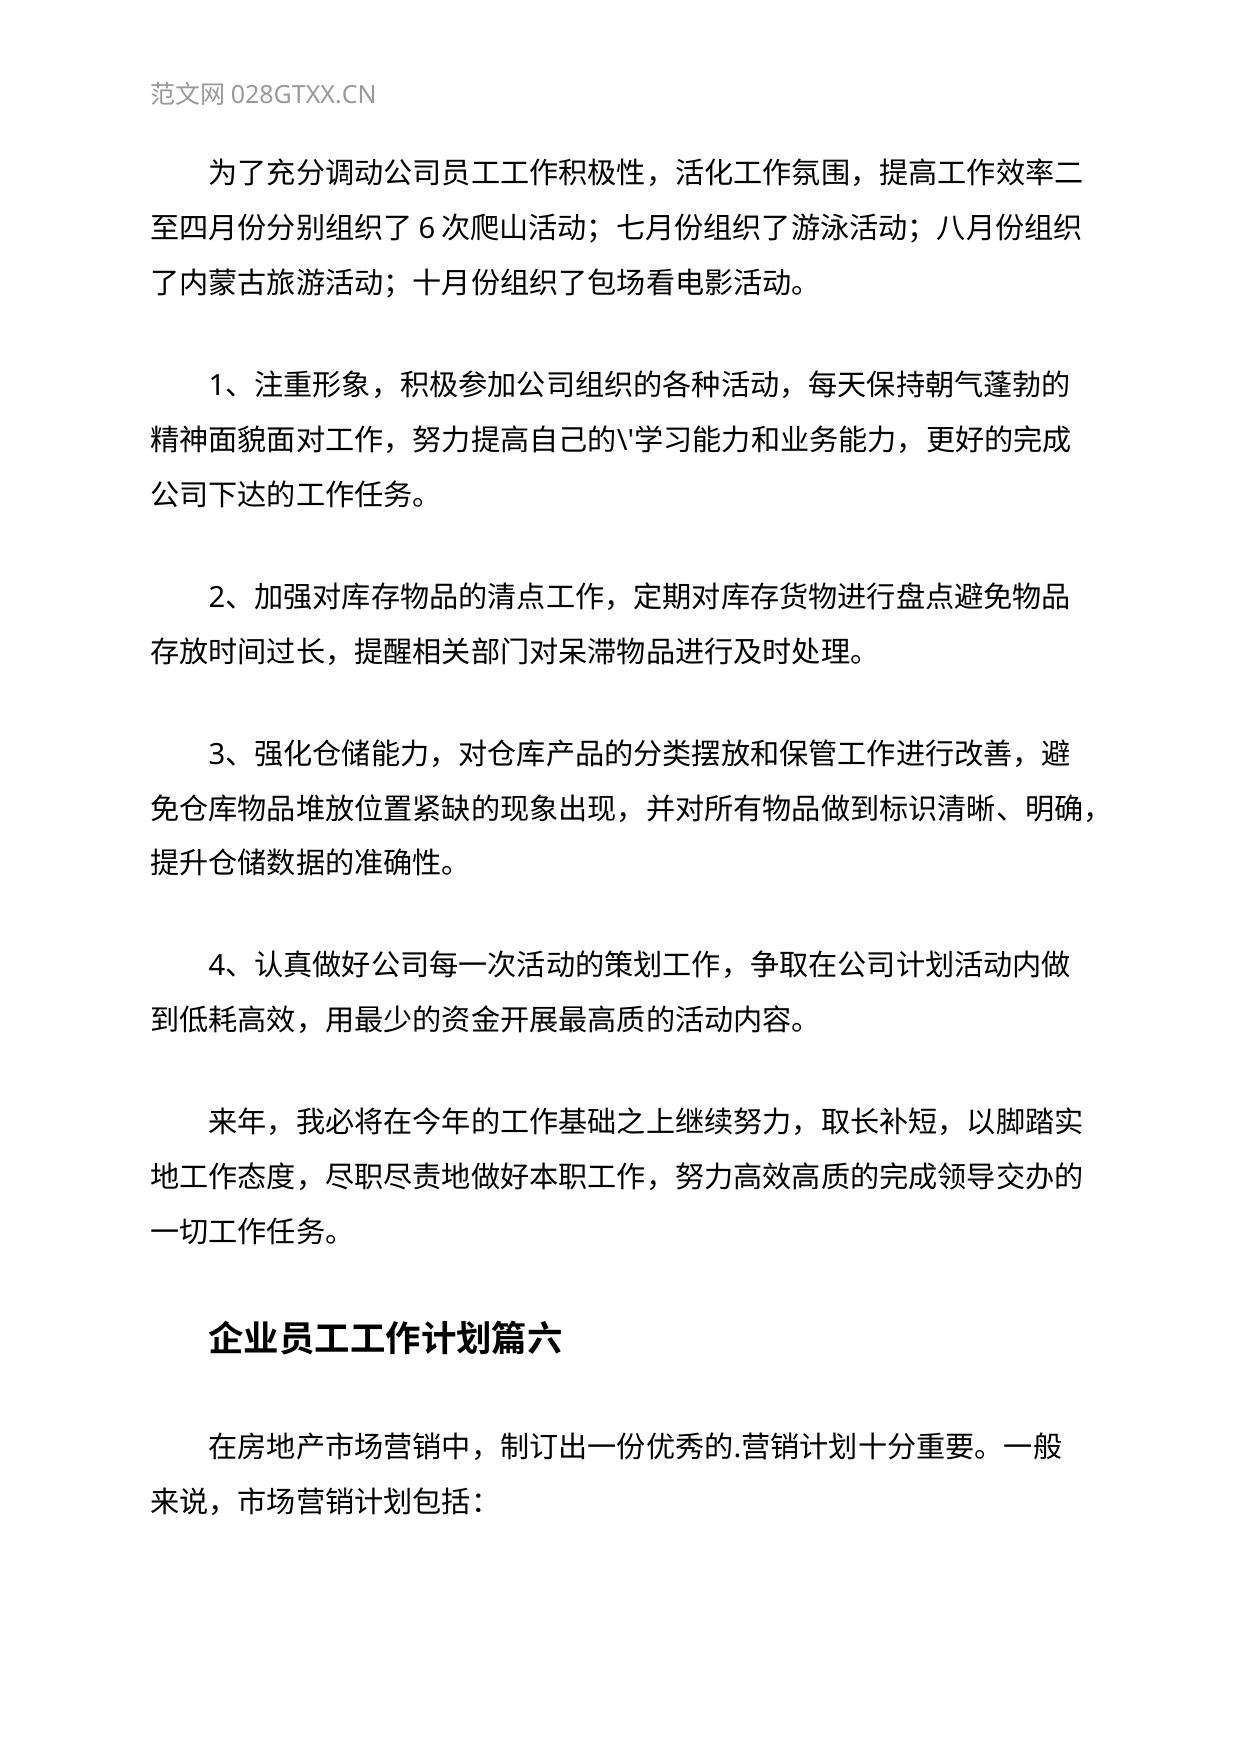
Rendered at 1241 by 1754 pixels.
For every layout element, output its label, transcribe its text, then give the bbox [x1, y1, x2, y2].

text 2、加强对库存物品的清点工作，定期对库存货物进行盘点避免物品存放时间过长，提醒相关部门对呆滞物品进行及时处理。 [150, 573, 1090, 671]
text 企业员工工作计划篇六 [150, 1310, 1090, 1361]
text 3、强化仓储能力，对仓库产品的分类摆放和保管工作进行改善，避免仓库物品堆放位置紧缺的现象出现，并对所有物品做到标识清晰、明确，提升仓储数据的准确性。 [150, 730, 1090, 882]
text 1、注重形象，积极参加公司组织的各种活动，每天保持朝气蓬勃的精神面貌面对工作，努力提高自己的\'学习能力和业务能力，更好的完成公司下达的工作任务。 [150, 362, 1090, 514]
text 为了充分调动公司员工工作积极性，活化工作氛围，提高工作效率二至四月份分别组织了6次爬山活动；七月份组织了游泳活动；八月份组织了内蒙古旅游活动；十月份组织了包场看电影活动。 [150, 150, 1090, 302]
text 4、认真做好公司每一次活动的策划工作，争取在公司计划活动内做到低耗高效，用最少的资金开展最高质的活动内容。 [150, 942, 1090, 1039]
text 来年，我必将在今年的工作基础之上继续努力，取长补短，以脚踏实地工作态度，尽职尽责地做好本职工作，努力高效高质的完成领导交办的一切工作任务。 [150, 1099, 1090, 1251]
text 在房地产市场营销中，制订出一份优秀的.营销计划十分重要。一般来说，市场营销计划包括： [150, 1424, 1090, 1521]
